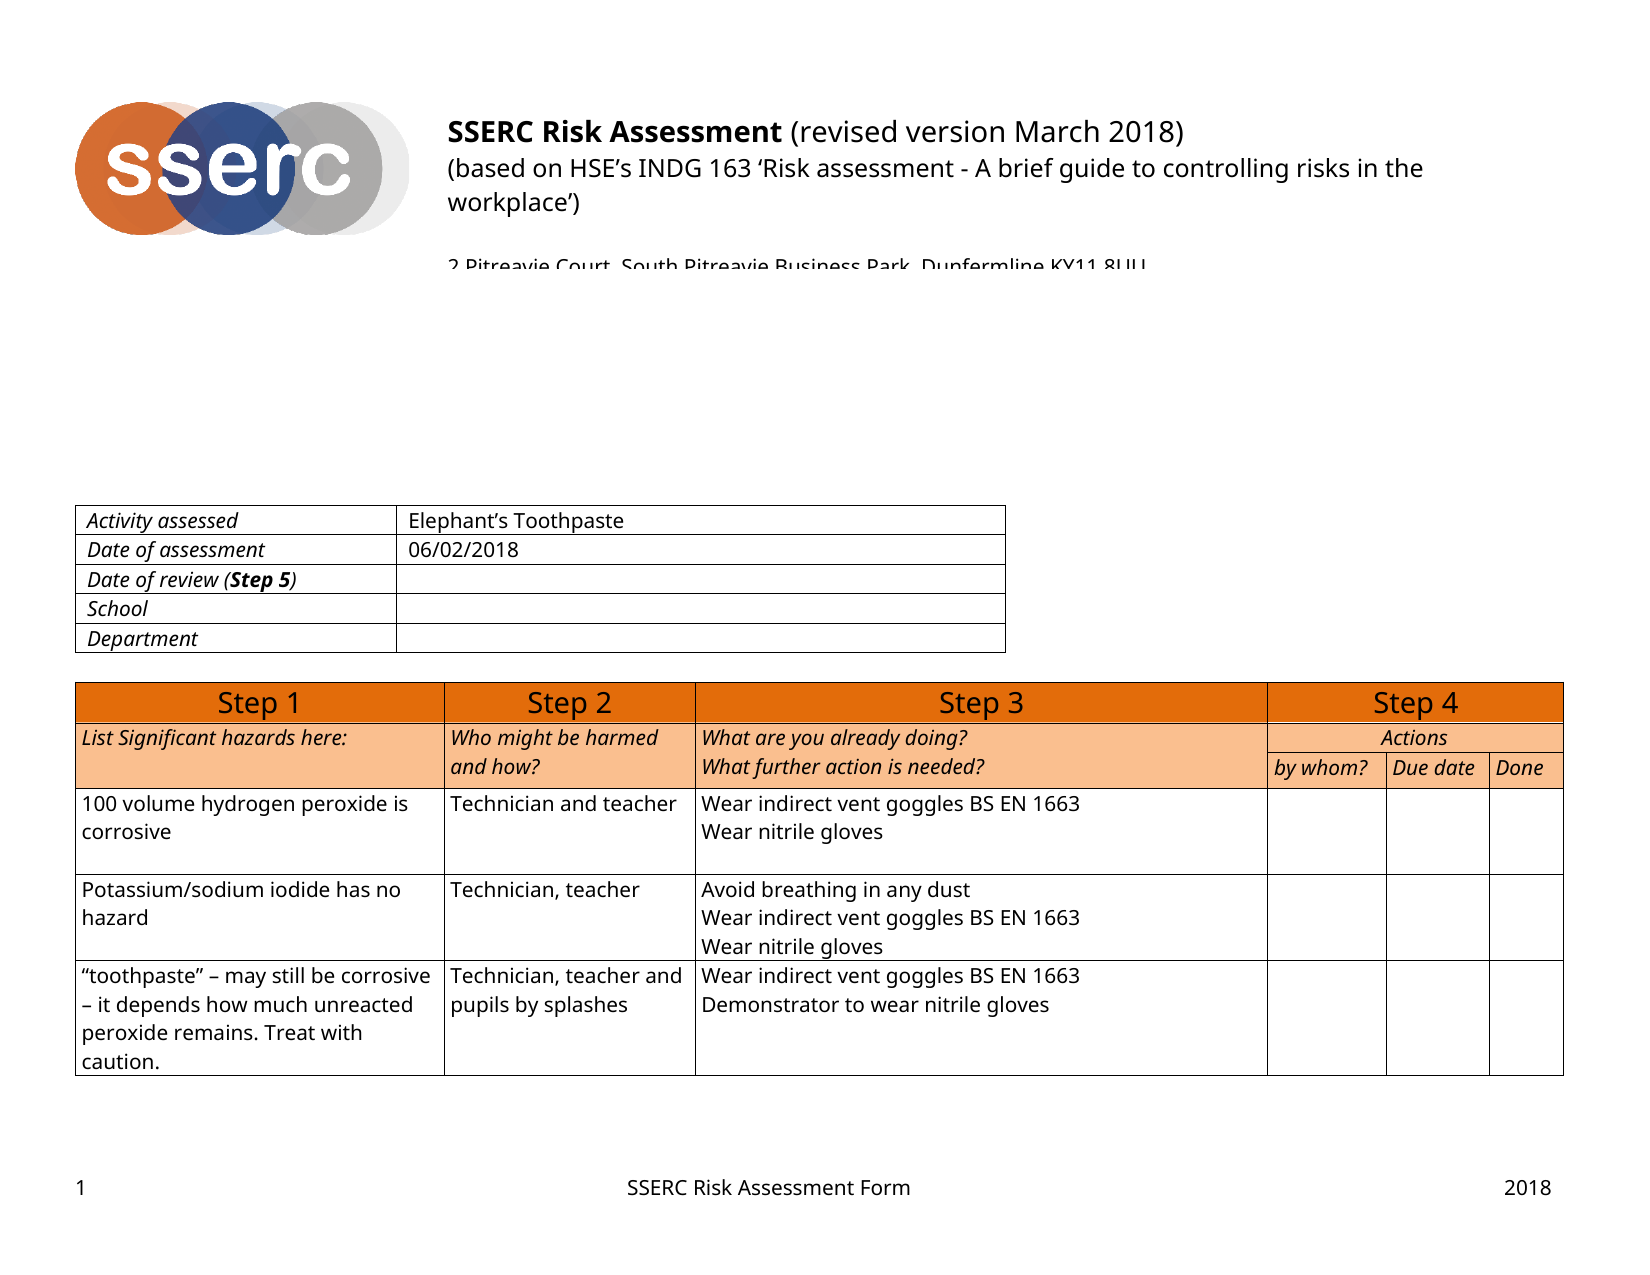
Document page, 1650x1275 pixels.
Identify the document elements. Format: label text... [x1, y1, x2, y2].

table_cell [1387, 961, 1489, 1075]
table_cell Date of review (Step 5) [76, 565, 396, 593]
table_cell Department [76, 624, 396, 652]
table_cell Potassium/sodium iodide has no hazard [76, 875, 444, 960]
table_cell Wear indirect vent goggles BS EN 1663 Demonstrator to wear nitrile gloves [696, 961, 1267, 1075]
table_cell 06/02/2018 [397, 535, 1005, 564]
table_header Step 3 [696, 683, 1267, 722]
table_cell Technician, teacher and pupils by splashes [445, 961, 695, 1075]
table_cell [397, 624, 1005, 652]
table_header Elephant’s Toothpaste [397, 506, 1005, 534]
table_cell Wear indirect vent goggles BS EN 1663 Wear nitrile gloves [696, 789, 1267, 874]
table_cell [1490, 789, 1563, 874]
table_header Step 4 [1268, 683, 1563, 722]
table_cell [1268, 789, 1386, 874]
table_cell [397, 565, 1005, 593]
table_cell Due date [1387, 753, 1489, 788]
table_cell List Significant hazards here: [76, 724, 444, 788]
table_cell [1268, 961, 1386, 1075]
table_cell 100 volume hydrogen peroxide is corrosive [76, 789, 444, 874]
table_cell [1490, 961, 1563, 1075]
table_header Activity assessed [76, 506, 396, 534]
table_cell by whom? [1268, 753, 1386, 788]
table_cell What are you already doing? What further action is needed? [696, 724, 1267, 788]
table_cell [1268, 875, 1386, 960]
table_cell School [76, 594, 396, 623]
table_cell [1387, 789, 1489, 874]
table_cell Done [1490, 753, 1563, 788]
picture [75, 102, 410, 235]
table_cell [1387, 875, 1489, 960]
table_cell [397, 594, 1005, 623]
table_cell Technician and teacher [445, 789, 695, 874]
table_header Step 2 [445, 683, 695, 722]
table_cell [1490, 875, 1563, 960]
table_cell “toothpaste” – may still be corrosive – it depends how much unreacted peroxide remains. Treat with caution. [76, 961, 444, 1075]
table_cell Who might be harmed and how? [445, 724, 695, 788]
table_header Step 1 [76, 683, 444, 722]
table_cell Technician, teacher [445, 875, 695, 960]
table_cell Avoid breathing in any dust Wear indirect vent goggles BS EN 1663 Wear nitrile gloves [696, 875, 1267, 960]
table_cell Actions [1268, 724, 1563, 752]
table_cell Date of assessment [76, 535, 396, 564]
